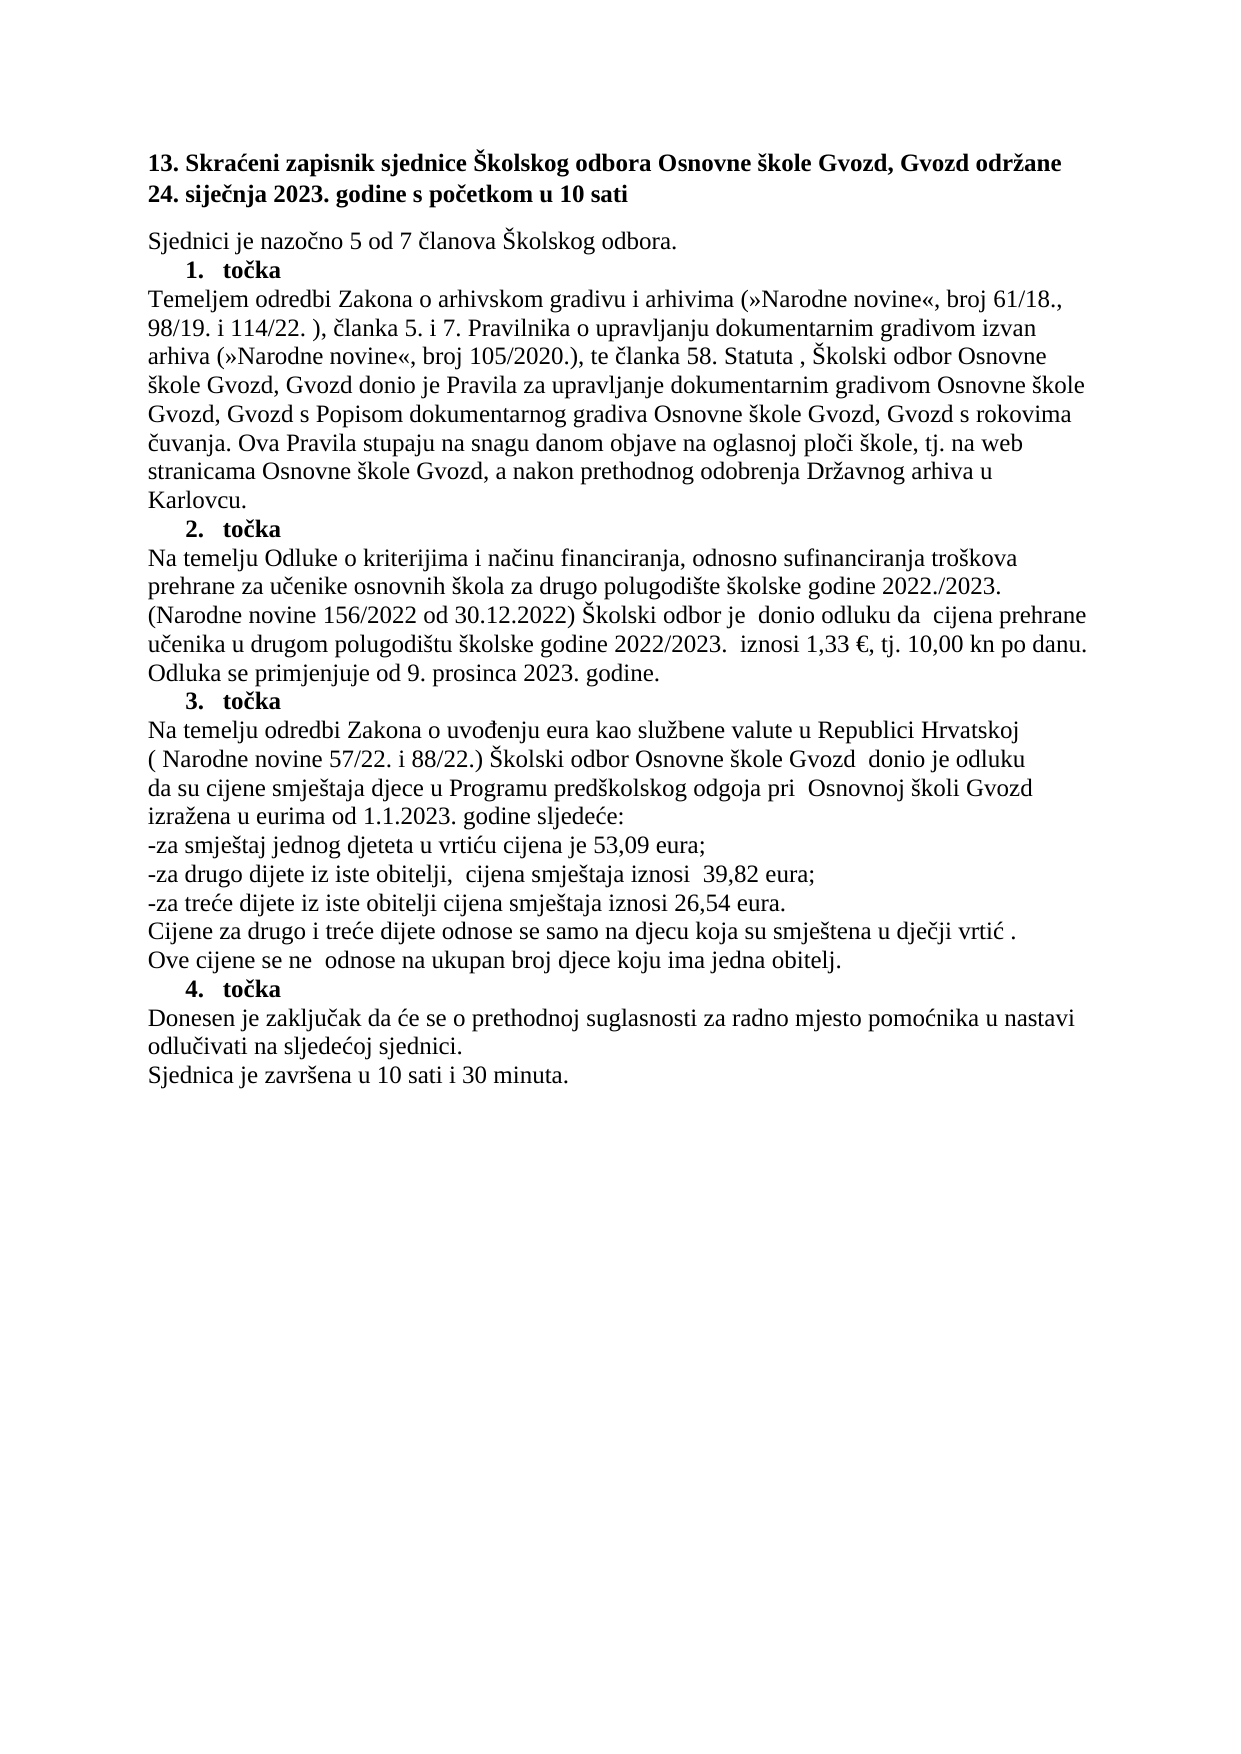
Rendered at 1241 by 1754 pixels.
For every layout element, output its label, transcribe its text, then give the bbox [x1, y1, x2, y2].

text Na temelju Odluke o kriterijima i načinu financiranja, odnosno sufinanciranja troškova prehrane za učenike osnovnih škola za drugo polugodište školske godine 2022./2023. (Narodne novine 156/2022 od 30.12.2022) Školski odbor je donio odluku da cijena prehrane učenika u drugom polugodištu školske godine 2022/2023. iznosi 1,33 €, tj. 10,00 kn po danu. Odluka se primjenjuje od 9. prosinca 2023. godine. [148, 543, 1093, 686]
text da su cijene smještaja djece u Programu predškolskog odgoja pri Osnovnoj školi Gvozd izražena u eurima od 1.1.2023. godine sljedeće: [148, 773, 1093, 830]
list točka [185, 514, 1093, 543]
list točka [185, 255, 1093, 284]
list točka [185, 686, 1093, 715]
text Ove cijene se ne odnose na ukupan broj djece koju ima jedna obitelj. [148, 945, 1093, 974]
list točka [185, 974, 1093, 1003]
text Temeljem odredbi Zakona o arhivskom gradivu i arhivima (»Narodne novine«, broj 61/18., 98/19. i 114/22. ), članka 5. i 7. Pravilnika o upravljanju dokumentarnim gradivom izvan arhiva (»Narodne novine«, broj 105/2020.), te članka 58. Statuta , Školski odbor Osnovne škole Gvozd, Gvozd donio je Pravila za upravljanje dokumentarnim gradivom Osnovne škole Gvozd, Gvozd s Popisom dokumentarnog gradiva Osnovne škole Gvozd, Gvozd s rokovima čuvanja. Ova Pravila stupaju na snagu danom objave na oglasnoj ploči škole, tj. na web stranicama Osnovne škole Gvozd, a nakon prethodnog odobrenja Državnog arhiva u Karlovcu. [148, 284, 1093, 514]
text Sjednica je završena u 10 sati i 30 minuta. [148, 1060, 1093, 1089]
text -za treće dijete iz iste obitelji cijena smještaja iznosi 26,54 eura. [148, 888, 1093, 916]
text -za smještaj jednog djeteta u vrtiću cijena je 53,09 eura; [148, 830, 1093, 859]
text 13. Skraćeni zapisnik sjednice Školskog odbora Osnovne škole Gvozd, Gvozd održane 24. siječnja 2023. godine s početkom u 10 sati [148, 148, 1093, 207]
text Cijene za drugo i treće dijete odnose se samo na djecu koja su smještena u dječji vrtić . [148, 916, 1093, 945]
text Sjednici je nazočno 5 od 7 članova Školskog odbora. [148, 226, 1093, 255]
text Donesen je zaključak da će se o prethodnoj suglasnosti za radno mjesto pomoćnika u nastavi odlučivati na sljedećoj sjednici. [148, 1003, 1093, 1060]
text -za drugo dijete iz iste obitelji, cijena smještaja iznosi 39,82 eura; [148, 859, 1093, 888]
text Na temelju odredbi Zakona o uvođenju eura kao službene valute u Republici Hrvatskoj ( Narodne novine 57/22. i 88/22.) Školski odbor Osnovne škole Gvozd donio je odluku [148, 715, 1093, 773]
